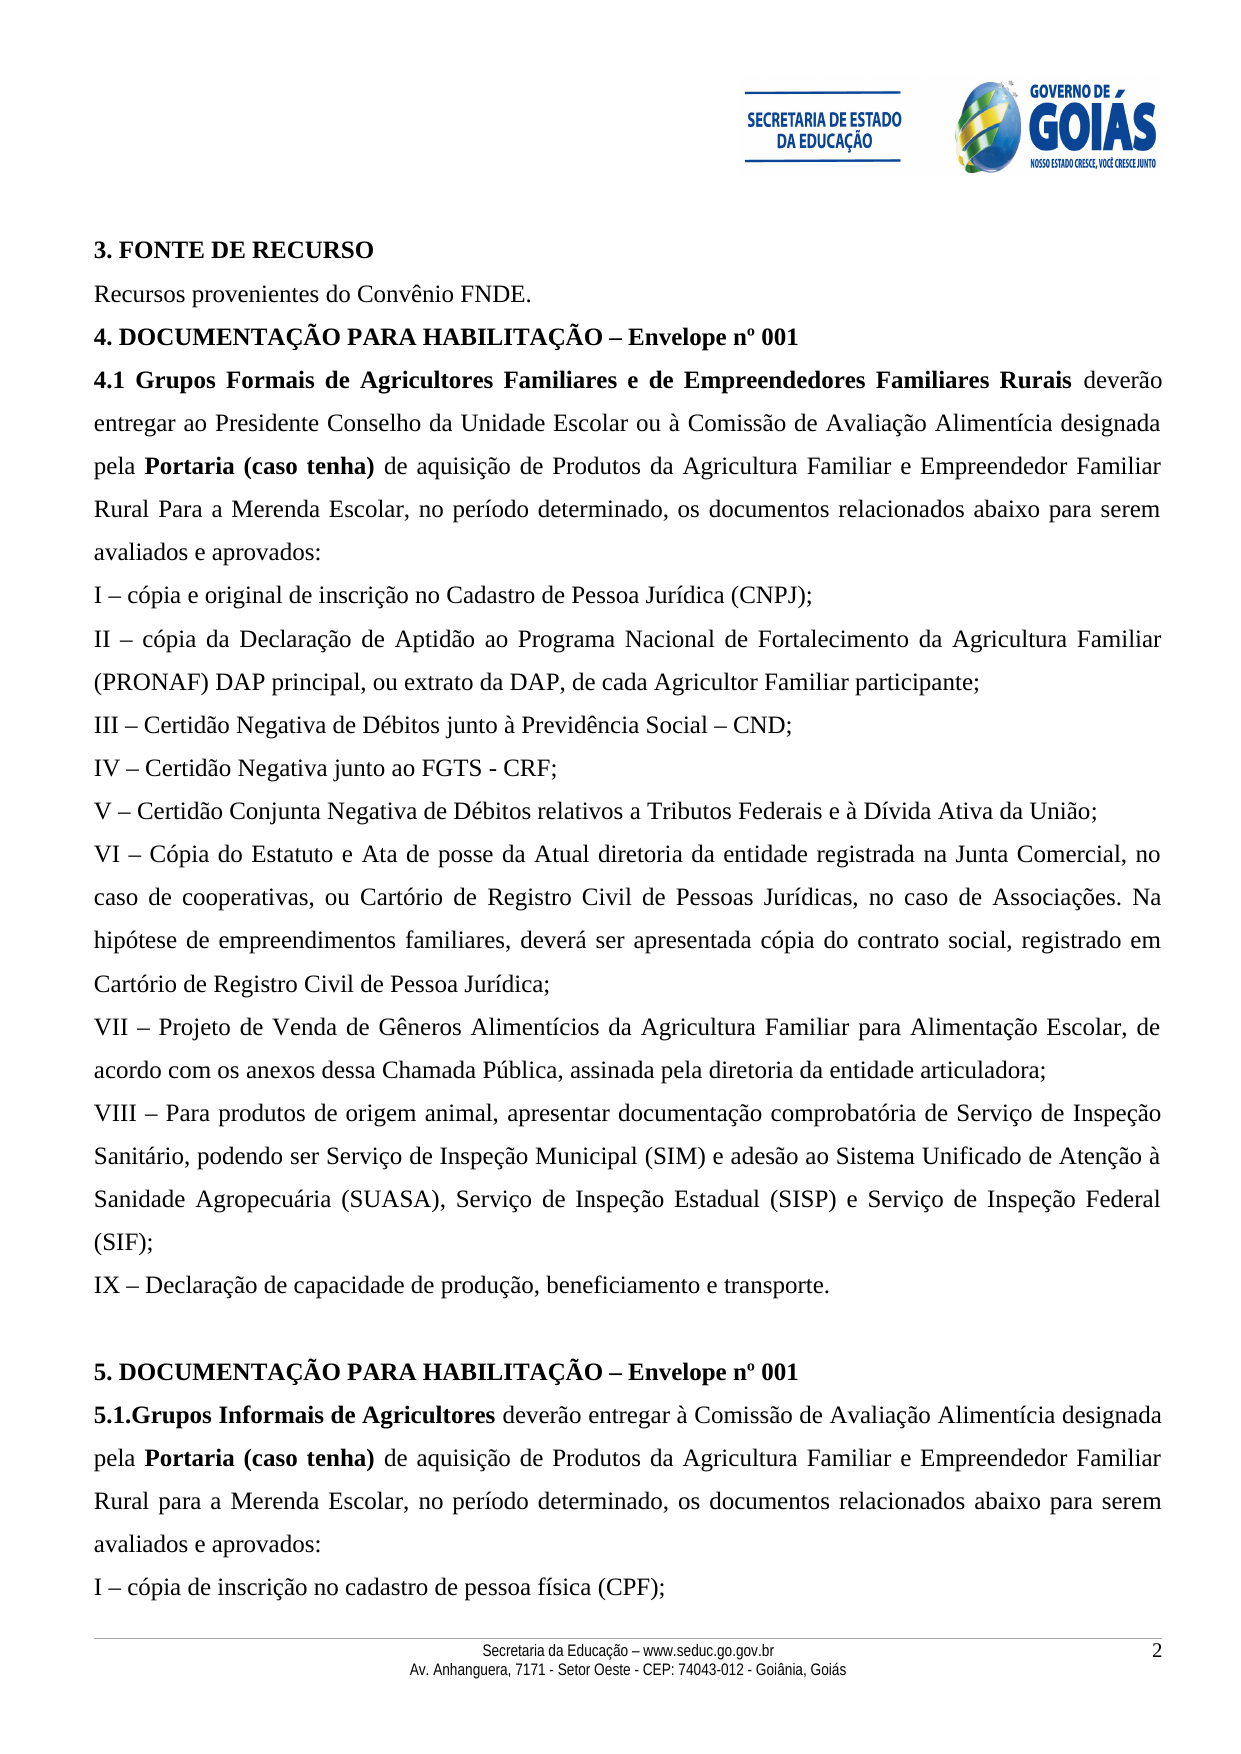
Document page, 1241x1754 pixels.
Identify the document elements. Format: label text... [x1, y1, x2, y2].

text 5.1.Grupos Informais de Agricultores deverão entregar à Comissão de Avaliação Alimentícia designada pela Portaria (caso tenha) de aquisição de Produtos da Agricultura Familiar e Empreendedor Familiar Rural para a Merenda Escolar, no período determinado, os documentos relacionados abaixo para serem avaliados e aprovados: [94, 1400, 1162, 1558]
text 4. DOCUMENTAÇÃO PARA HABILITAÇÃO – Envelope nº 001 [94, 322, 1162, 351]
text III – Certidão Negativa de Débitos junto à Previdência Social – CND; [94, 710, 1162, 739]
text I – cópia e original de inscrição no Cadastro de Pessoa Jurídica (CNPJ); [94, 581, 1162, 609]
text II – cópia da Declaração de Aptidão ao Programa Nacional de Fortalecimento da Agricultura Familiar (PRONAF) DAP principal, ou extrato da DAP, de cada Agricultor Familiar participante; [94, 624, 1162, 696]
text VIII – Para produtos de origem animal, apresentar documentação comprobatória de Serviço de Inspeção Sanitário, podendo ser Serviço de Inspeção Municipal (SIM) e adesão ao Sistema Unificado de Atenção à Sanidade Agropecuária (SUASA), Serviço de Inspeção Estadual (SISP) e Serviço de Inspeção Federal (SIF); [94, 1098, 1162, 1256]
text 5. DOCUMENTAÇÃO PARA HABILITAÇÃO – Envelope nº 001 [94, 1357, 1162, 1386]
text 4.1 Grupos Formais de Agricultores Familiares e de Empreendedores Familiares Rurais deverão entregar ao Presidente Conselho da Unidade Escolar ou à Comissão de Avaliação Alimentícia designada pela Portaria (caso tenha) de aquisição de Produtos da Agricultura Familiar e Empreendedor Familiar Rural Para a Merenda Escolar, no período determinado, os documentos relacionados abaixo para serem avaliados e aprovados: [94, 365, 1162, 566]
text VI – Cópia do Estatuto e Ata de posse da Atual diretoria da entidade registrada na Junta Comercial, no caso de cooperativas, ou Cartório de Registro Civil de Pessoas Jurídicas, no caso de Associações. Na hipótese de empreendimentos familiares, deverá ser apresentada cópia do contrato social, registrado em Cartório de Registro Civil de Pessoa Jurídica; [94, 839, 1162, 997]
text VII – Projeto de Venda de Gêneros Alimentícios da Agricultura Familiar para Alimentação Escolar, de acordo com os anexos dessa Chamada Pública, assinada pela diretoria da entidade articuladora; [94, 1012, 1162, 1084]
text 3. FONTE DE RECURSO [94, 236, 1177, 264]
text Recursos provenientes do Convênio FNDE. [94, 279, 1177, 307]
text IV – Certidão Negativa junto ao FGTS - CRF; [94, 753, 1162, 782]
text IX – Declaração de capacidade de produção, beneficiamento e transporte. [94, 1271, 1162, 1299]
picture [739, 75, 1163, 179]
text I – cópia de inscrição no cadastro de pessoa física (CPF); [94, 1572, 1162, 1601]
text V – Certidão Conjunta Negativa de Débitos relativos a Tributos Federais e à Dívida Ativa da União; [94, 796, 1162, 825]
